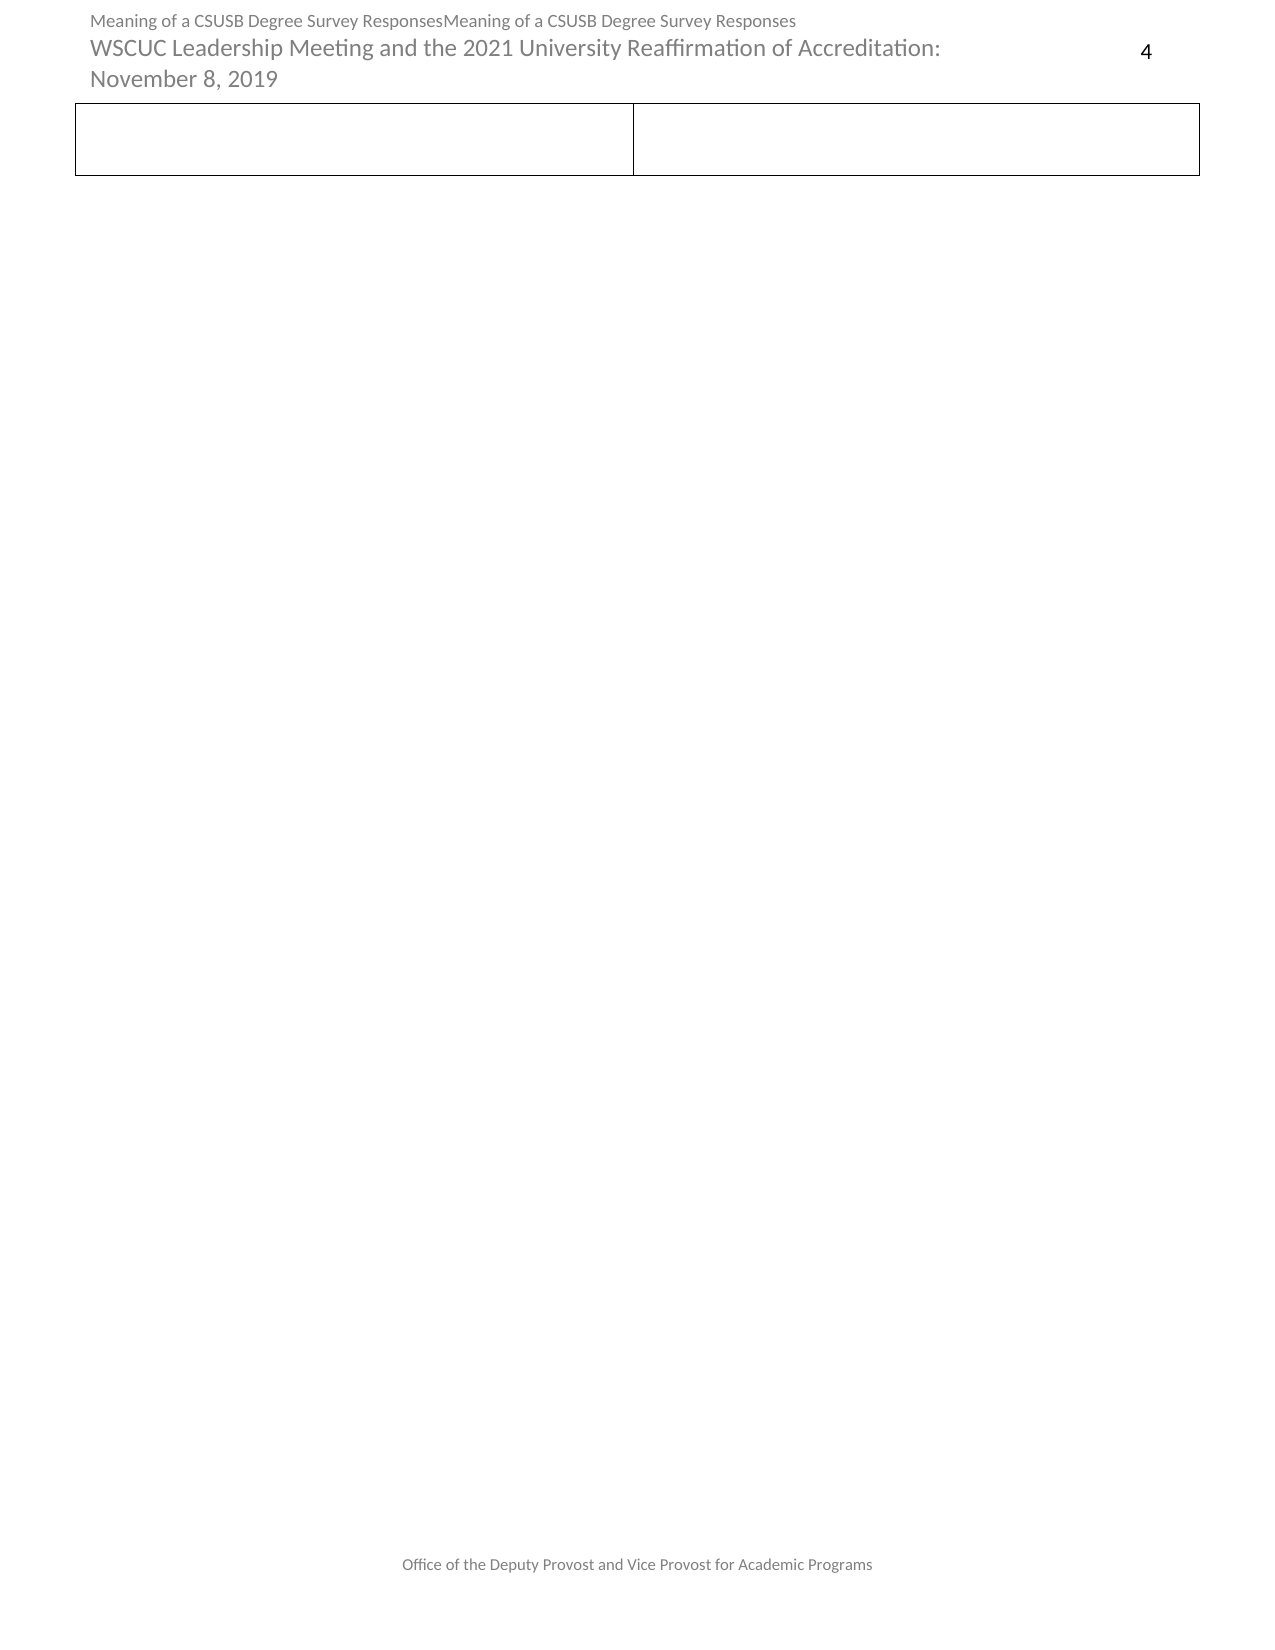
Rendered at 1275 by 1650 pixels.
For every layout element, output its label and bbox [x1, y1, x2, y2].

table_cell [76, 104, 633, 175]
table_cell [634, 104, 1199, 175]
